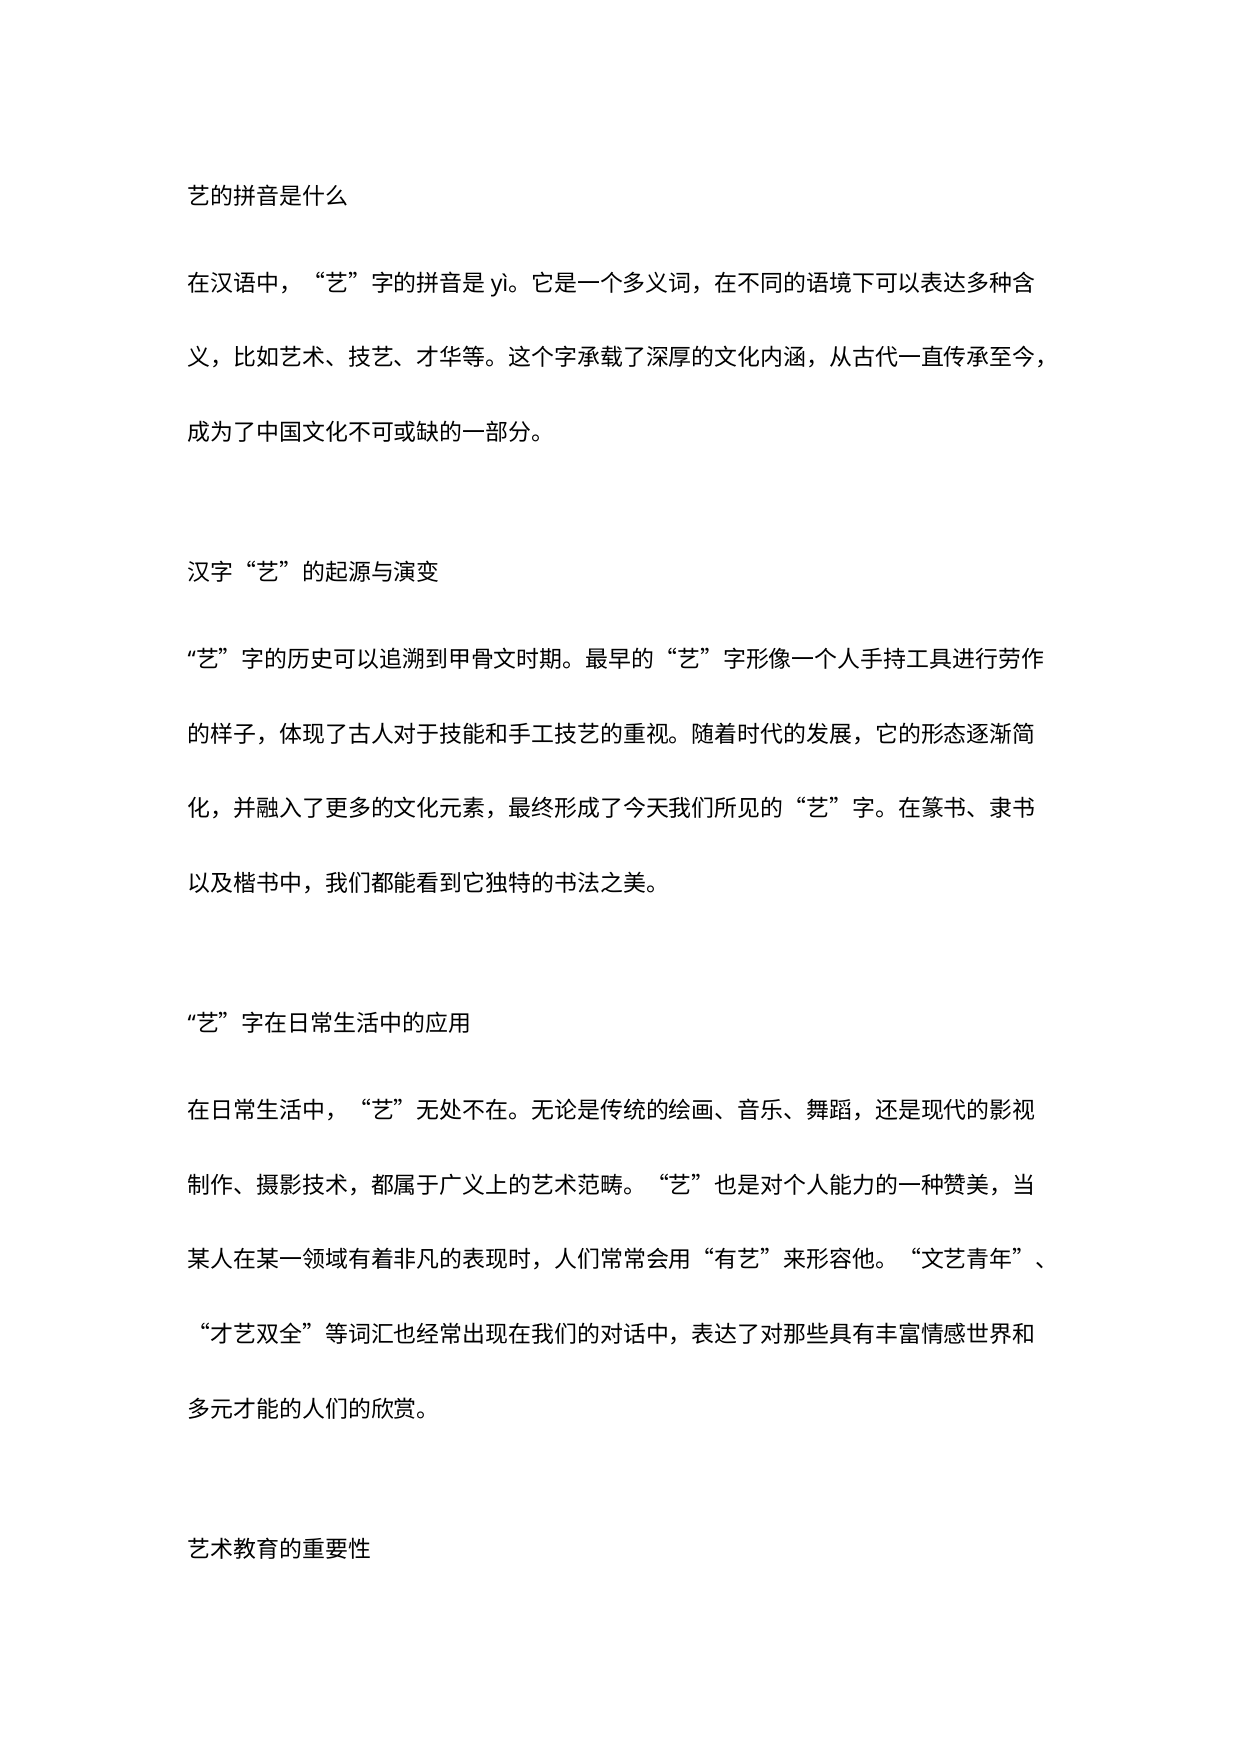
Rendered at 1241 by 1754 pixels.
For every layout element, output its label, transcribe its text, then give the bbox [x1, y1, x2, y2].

text 艺的拼音是什么 [187, 162, 1053, 227]
text “艺”字的历史可以追溯到甲骨文时期。最早的“艺”字形像一个人手持工具进行劳作的样子，体现了古人对于技能和手工技艺的重视。随着时代的发展，它的形态逐渐简化，并融入了更多的文化元素，最终形成了今天我们所见的“艺”字。在篆书、隶书以及楷书中，我们都能看到它独特的书法之美。 [187, 625, 1053, 914]
text 在汉语中，“艺”字的拼音是 yì。它是一个多义词，在不同的语境下可以表达多种含义，比如艺术、技艺、才华等。这个字承载了深厚的文化内涵，从古代一直传承至今，成为了中国文化不可或缺的一部分。 [187, 248, 1053, 463]
text 在日常生活中，“艺”无处不在。无论是传统的绘画、音乐、舞蹈，还是现代的影视制作、摄影技术，都属于广义上的艺术范畴。“艺”也是对个人能力的一种赞美，当某人在某一领域有着非凡的表现时，人们常常会用“有艺”来形容他。“文艺青年”、“才艺双全”等词汇也经常出现在我们的对话中，表达了对那些具有丰富情感世界和多元才能的人们的欣赏。 [187, 1076, 1053, 1440]
text “艺”字在日常生活中的应用 [187, 989, 1053, 1054]
text 汉字“艺”的起源与演变 [187, 538, 1053, 603]
text 艺术教育的重要性 [187, 1515, 1053, 1580]
